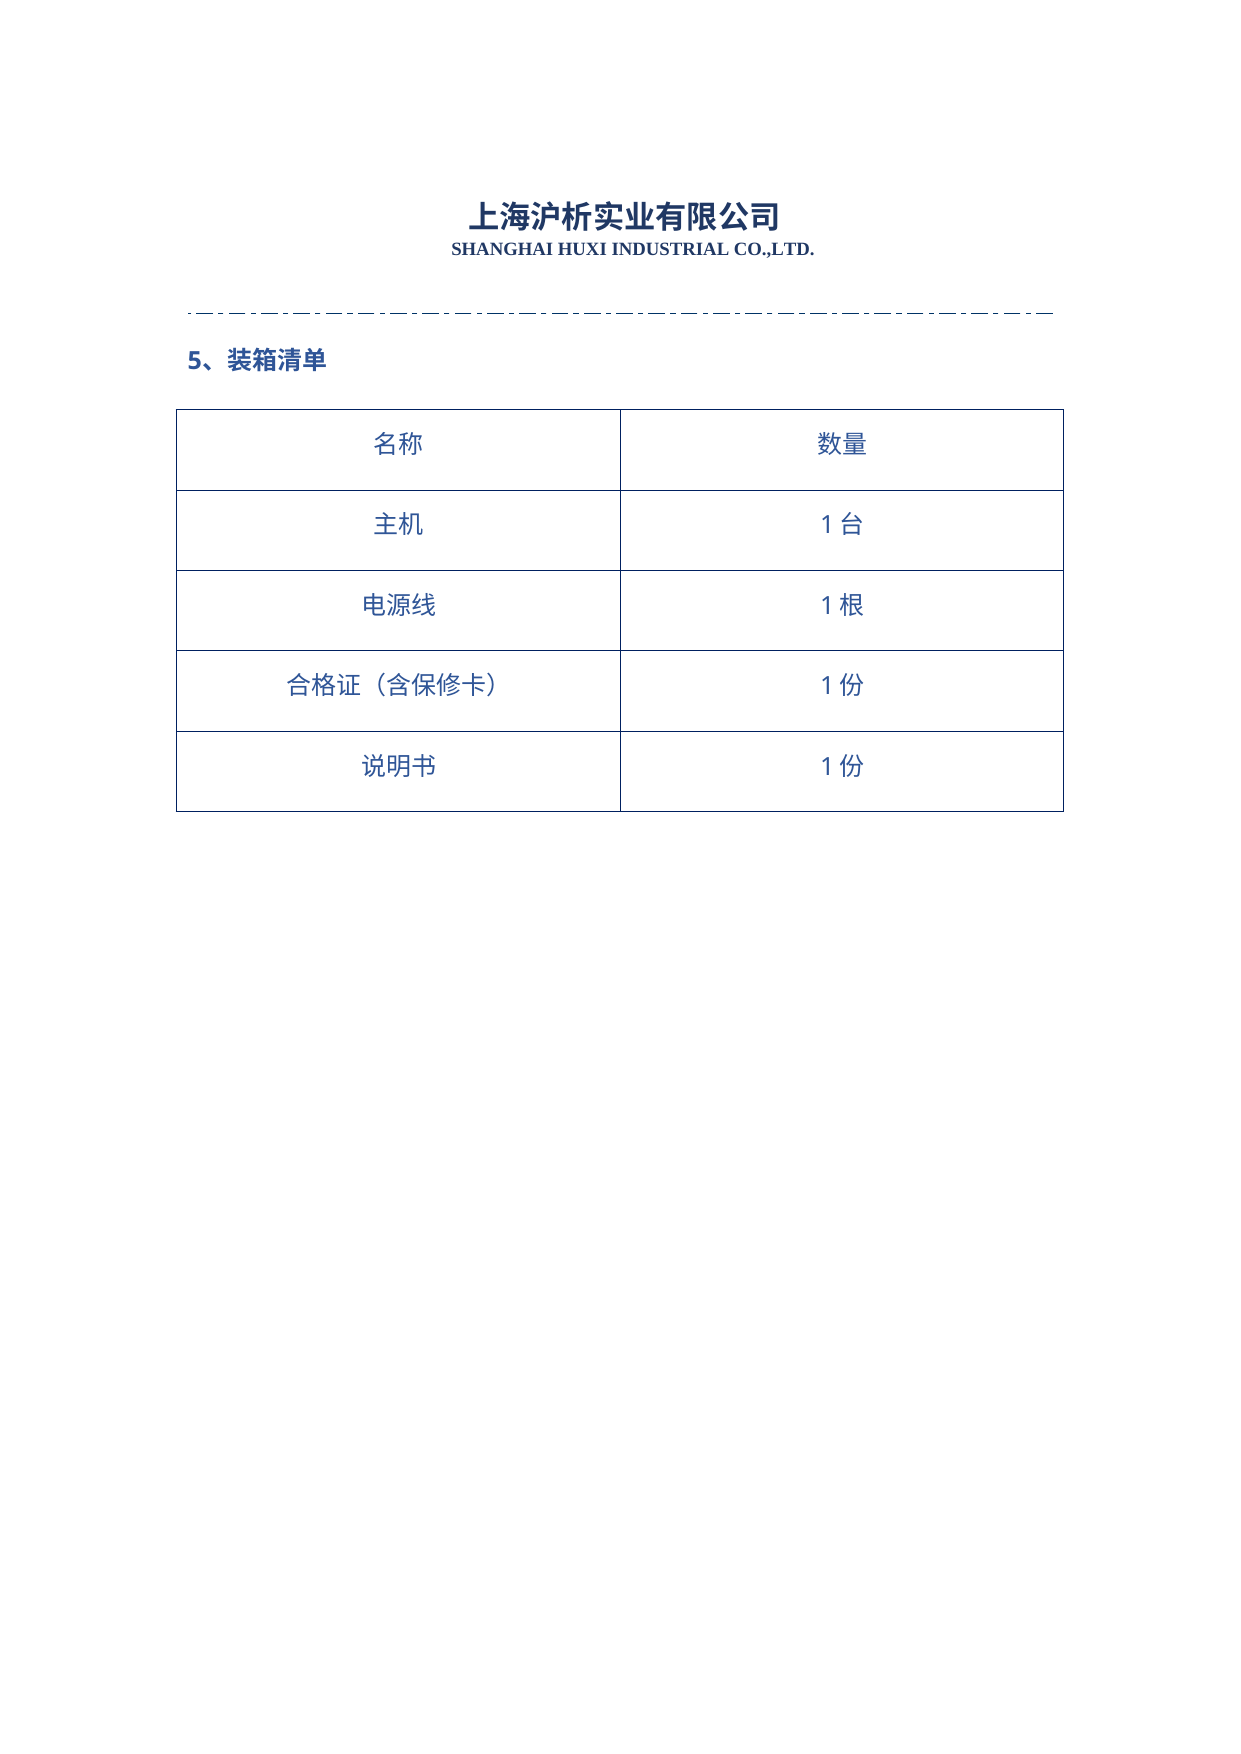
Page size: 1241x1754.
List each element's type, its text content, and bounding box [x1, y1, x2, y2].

table_header 数量 [621, 410, 1063, 489]
list 5、装箱清单 [187, 326, 1053, 391]
table_cell 说明书 [177, 732, 620, 811]
table_header 名称 [177, 410, 620, 489]
table_cell 合格证（含保修卡） [177, 651, 620, 731]
table_cell 1份 [621, 732, 1063, 811]
table_cell 电源线 [177, 571, 620, 650]
table_cell 1台 [621, 491, 1063, 570]
table_cell 1根 [621, 571, 1063, 650]
table_cell 1份 [621, 651, 1063, 731]
table_cell 主机 [177, 491, 620, 570]
